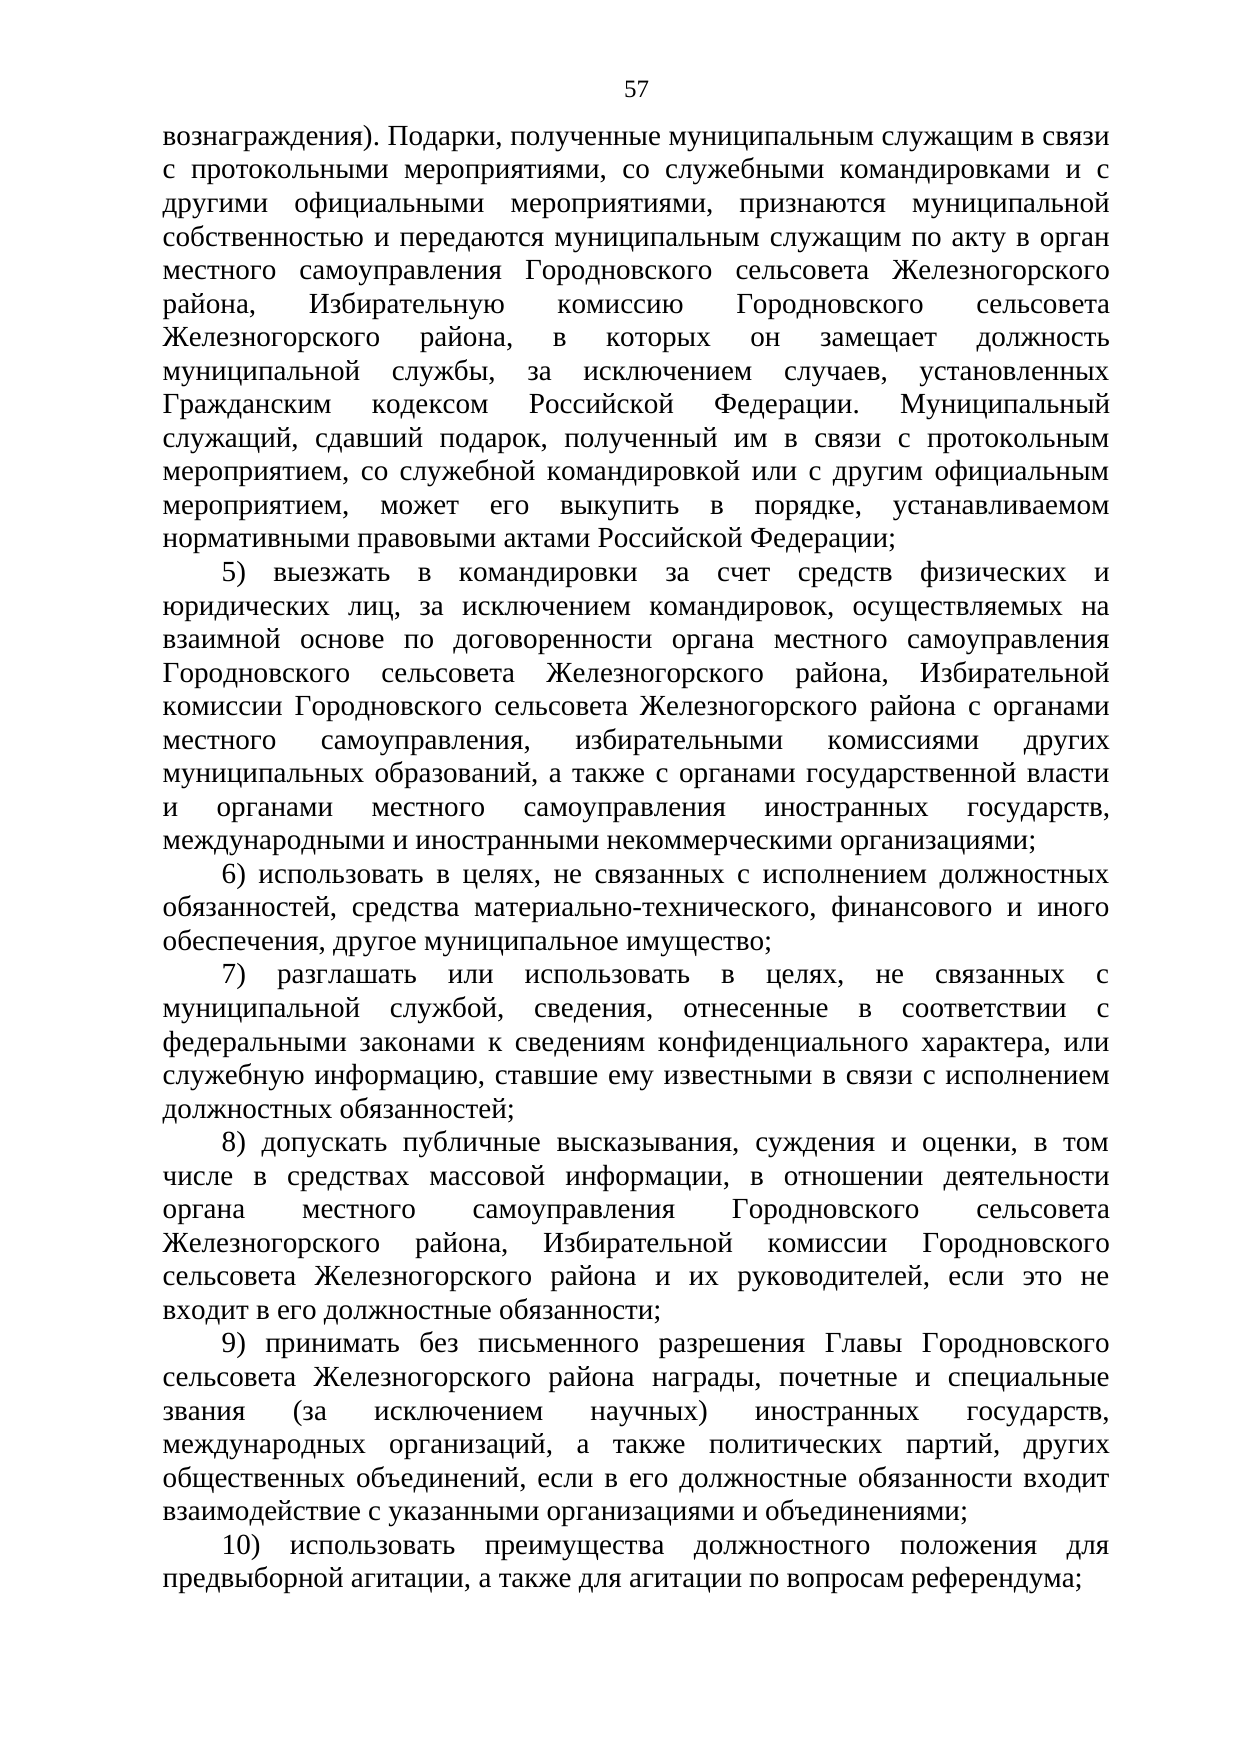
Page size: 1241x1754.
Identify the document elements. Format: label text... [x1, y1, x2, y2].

text 8) допускать публичные высказывания, суждения и оценки, в том числе в средствах массовой информации, в отношении деятельности органа местного самоуправления Городновского сельсовета Железногорского района, Избирательной комиссии Городновского сельсовета Железногорского района и их руководителей, если это не входит в его должностные обязанности; [162, 1124, 1110, 1326]
text 7) разглашать или использовать в целях, не связанных с муниципальной службой, сведения, отнесенные в соответствии с федеральными законами к сведениям конфиденциального характера, или служебную информацию, ставшие ему известными в связи с исполнением должностных обязанностей; [162, 957, 1110, 1124]
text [162, 118, 1110, 554]
text 10) использовать преимущества должностного положения для предвыборной агитации, а также для агитации по вопросам референдума; [162, 1527, 1110, 1594]
text 9) принимать без письменного разрешения Главы Городновского сельсовета Железногорского района награды, почетные и специальные звания (за исключением научных) иностранных государств, международных организаций, а также политических партий, других общественных объединений, если в его должностные обязанности входит взаимодействие с указанными организациями и объединениями; [162, 1326, 1110, 1527]
text 6) использовать в целях, не связанных с исполнением должностных обязанностей, средства материально-технического, финансового и иного обеспечения, другое муниципальное имущество; [162, 856, 1110, 957]
text 5) выезжать в командировки за счет средств физических и юридических лиц, за исключением командировок, осуществляемых на взаимной основе по договоренности органа местного самоуправления Городновского сельсовета Железногорского района, Избирательной комиссии Городновского сельсовета Железногорского района с органами местного самоуправления, избирательными комиссиями других муниципальных образований, а также с органами государственной власти и органами местного самоуправления иностранных государств, международными и иностранными некоммерческими организациями; [162, 554, 1110, 856]
